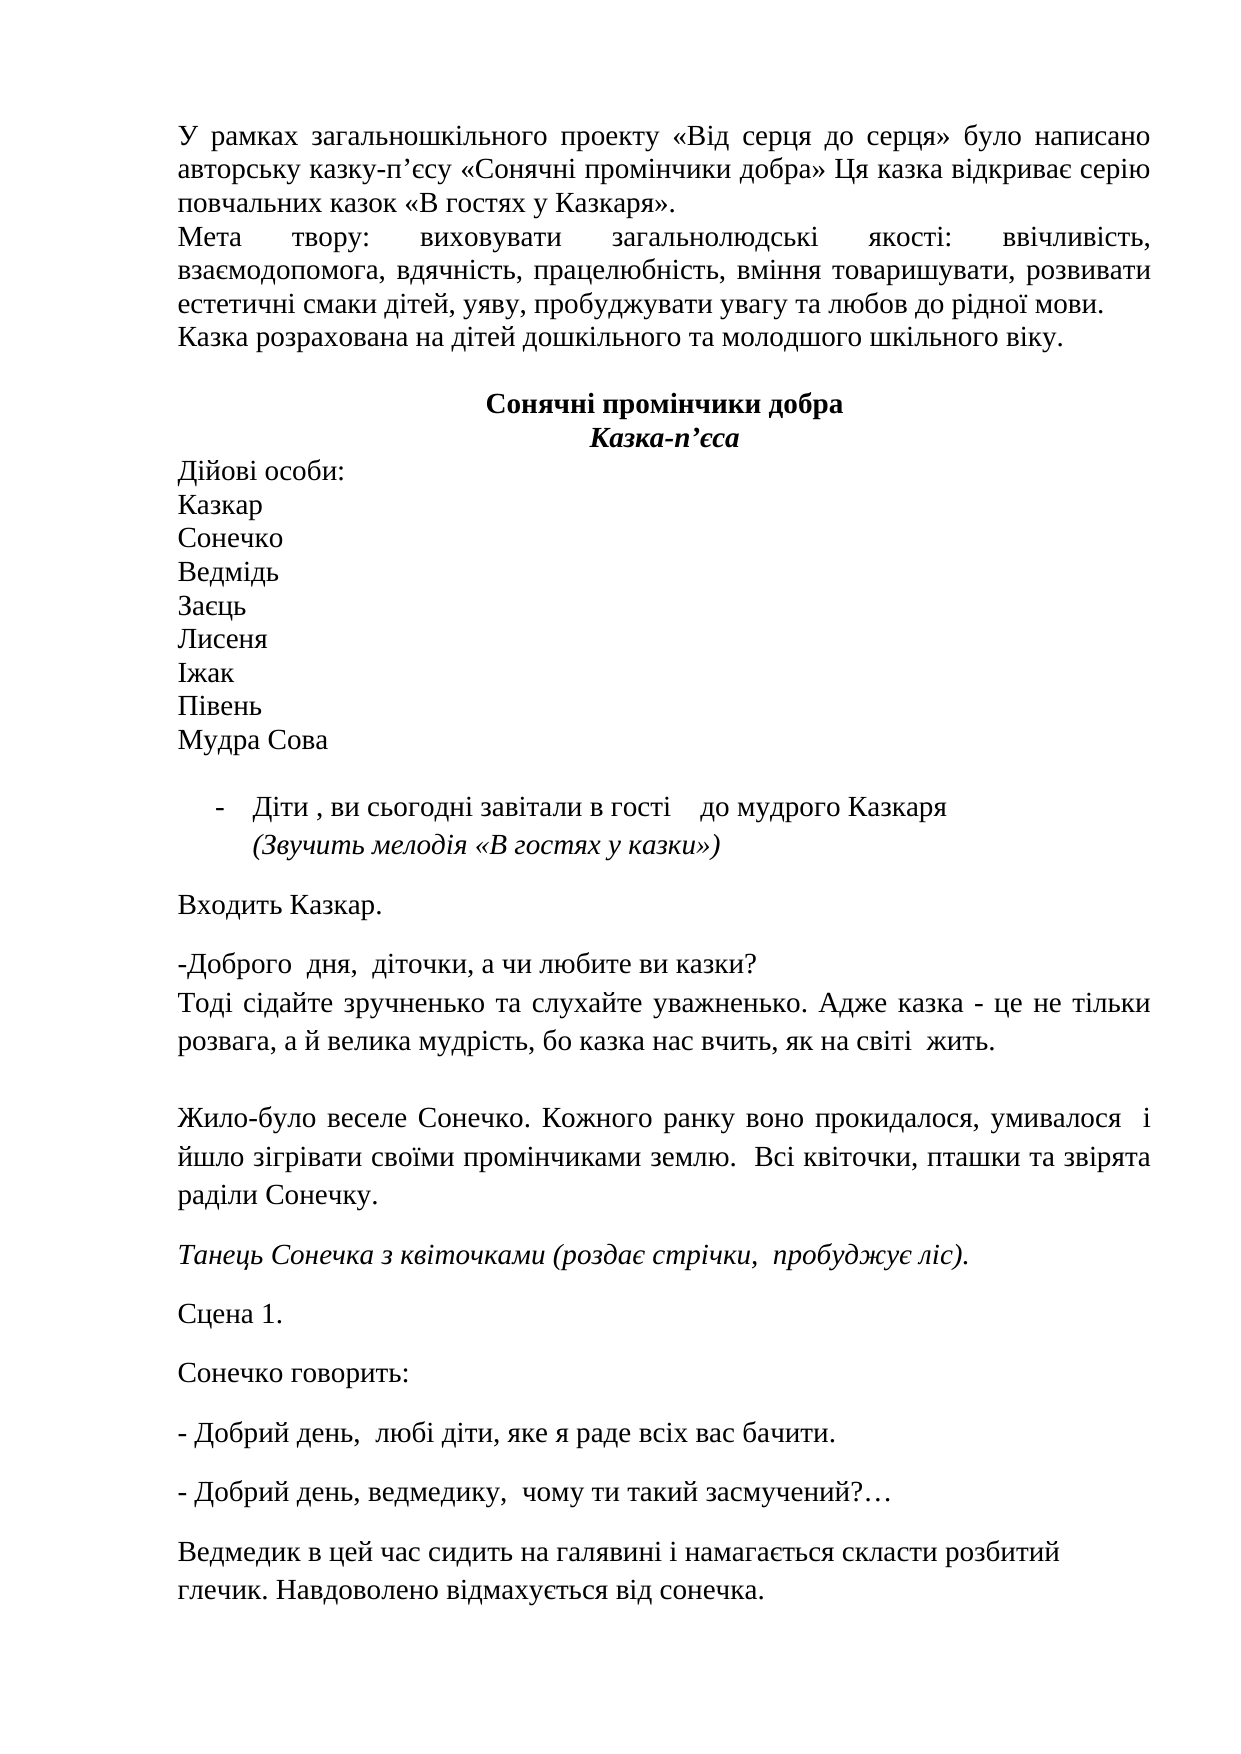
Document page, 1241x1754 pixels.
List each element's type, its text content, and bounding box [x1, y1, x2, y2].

list (Звучить мелодія «В гостях у казки») [252, 827, 1152, 861]
text Входить Казкар. [177, 887, 1152, 920]
text Ведмідь [177, 554, 1152, 588]
list Діти , ви сьогодні завітали в гості до мудрого Казкаря [215, 789, 1152, 822]
text Півень [177, 688, 1152, 722]
text У рамках загальношкільного проекту «Від серця до серця» було написано авторську казку-п’єсу «Сонячні промінчики добра» Ця казка відкриває серію повчальних казок «В гостях у Казкаря». [177, 118, 1152, 219]
text Сонечко говорить: [177, 1356, 1152, 1389]
text Ведмедик в цей час сидить на галявині і намагається скласти розбитий глечик. Навдоволено відмахується від сонечка. [177, 1534, 1152, 1606]
text Сонечко [177, 521, 1152, 554]
text Заєць [177, 588, 1152, 621]
text Дійові особи: [177, 453, 1152, 487]
text Сцена 1. [177, 1296, 1152, 1330]
text Сонячні промінчики добра [177, 386, 1152, 420]
text Мудра Сова [177, 722, 1152, 755]
text Іжак [177, 655, 1152, 688]
text Лисеня [177, 621, 1152, 655]
text Казка-п’єса [177, 420, 1152, 453]
text Тоді сідайте зручненько та слухайте уважненько. Адже казка - це не тільки розвага, а й велика мудрість, бо казка нас вчить, як на світі жить. [177, 985, 1152, 1057]
text Казка розрахована на дітей дошкільного та молодшого шкільного віку. [177, 319, 1152, 353]
text - Добрий день, ведмедику, чому ти такий засмучений?… [177, 1474, 1152, 1508]
text - Добрий день, любі діти, яке я раде всіх вас бачити. [177, 1415, 1152, 1448]
text -Доброго дня, діточки, а чи любите ви казки? [177, 946, 1152, 980]
text Жило-було веселе Сонечко. Кожного ранку воно прокидалося, умивалося і йшло зігрівати своїми промінчиками землю. Всі квіточки, пташки та звірята раділи Сонечку. [177, 1100, 1152, 1211]
text Мета твору: виховувати загальнолюдські якості: ввічливість, взаємодопомога, вдячність, працелюбність, вміння товаришувати, розвивати естетичні смаки дітей, уяву, пробуджувати увагу та любов до рідної мови. [177, 219, 1152, 319]
text Танець Сонечка з квіточками (роздає стрічки, пробуджує ліс). [177, 1237, 1152, 1270]
text Казкар [177, 487, 1152, 521]
